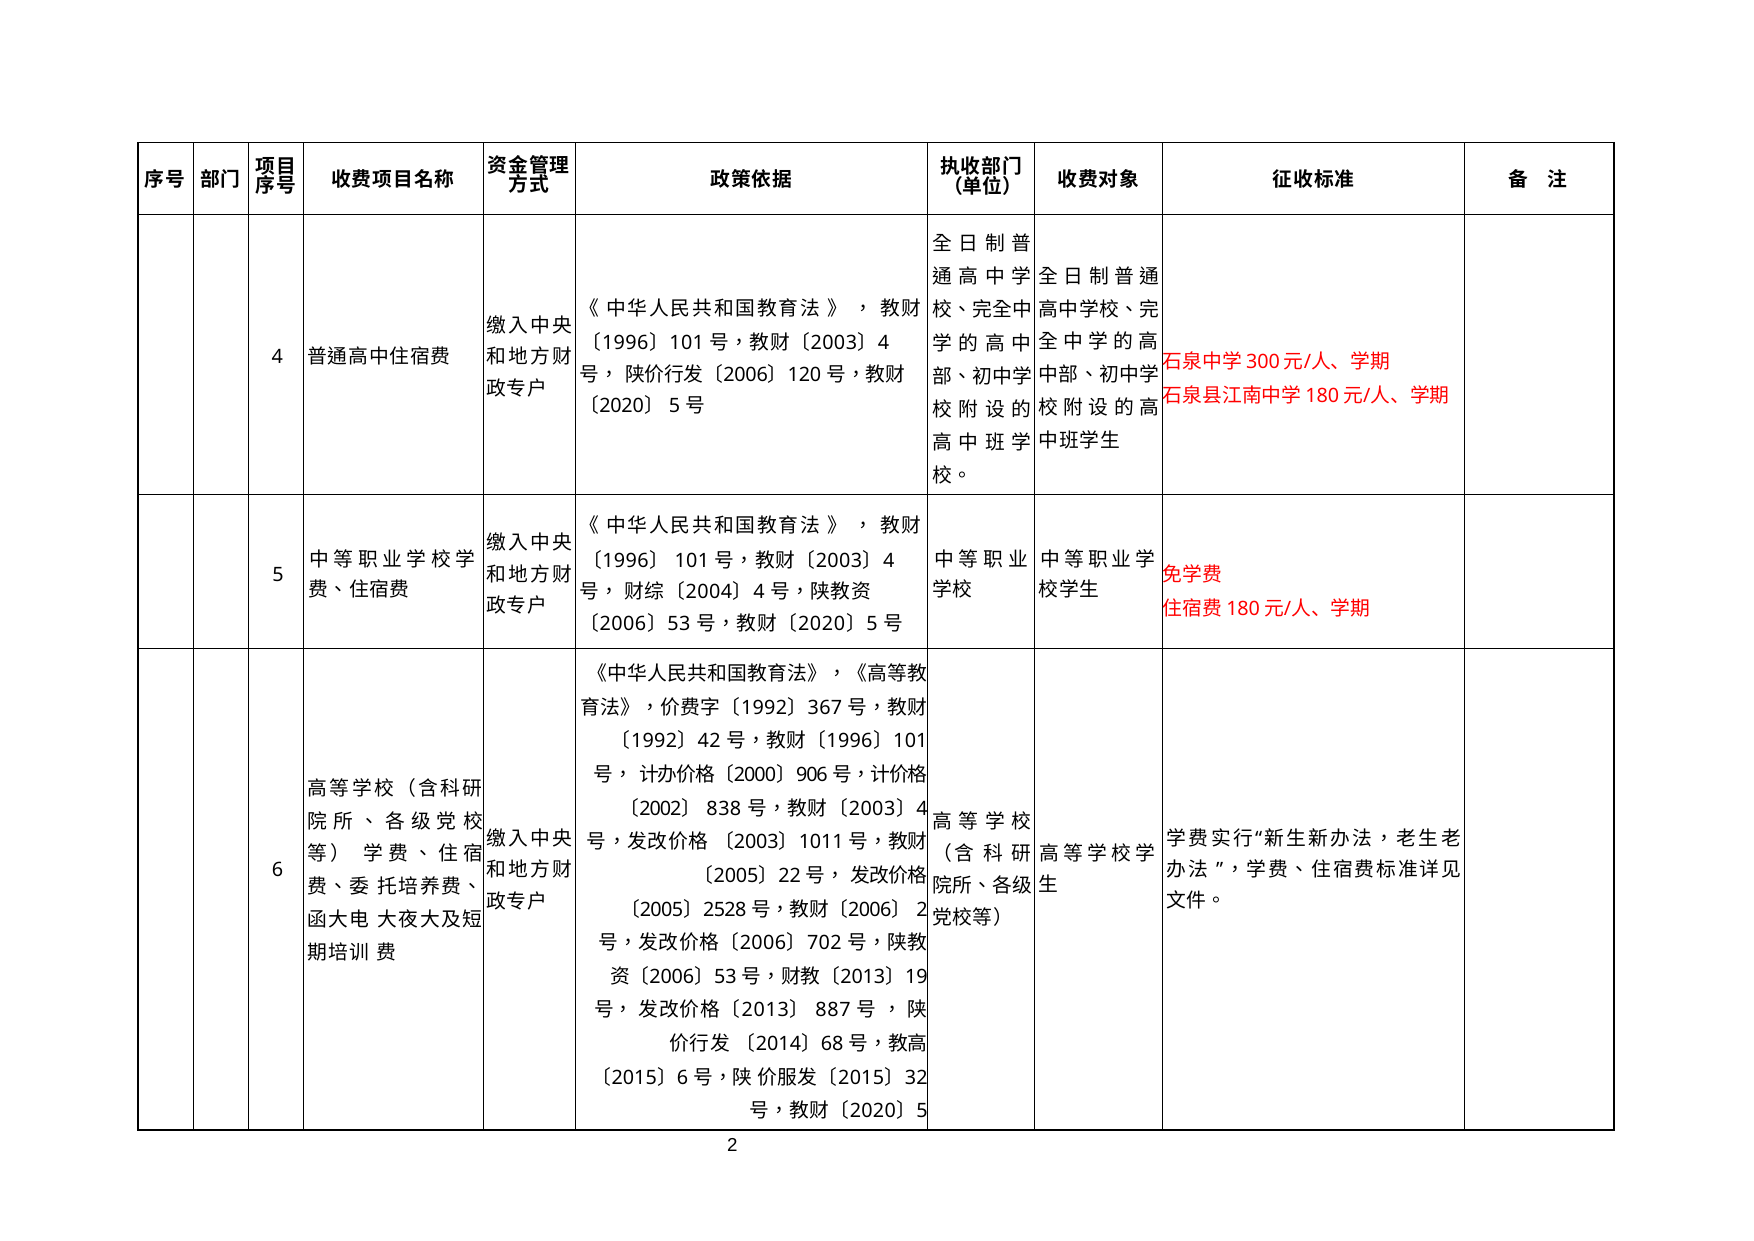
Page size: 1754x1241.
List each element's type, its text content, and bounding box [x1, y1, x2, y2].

table_cell 全 日 制 普 通 高 中 学 校、完全中 学 的 高 中 部、初中学 校 附 设 的 高 中 班 学 校。 [928, 215, 1034, 494]
table_cell [139, 495, 193, 647]
table_header 序号 [139, 143, 193, 213]
table_cell [194, 649, 248, 1129]
table_header 资金管理 方式 [484, 143, 575, 213]
table_header 政策依据 [576, 143, 927, 213]
table_cell [194, 215, 248, 494]
table_cell 缴入中央 和地方财 政专户 [484, 649, 575, 1129]
table_cell 5 [249, 495, 303, 647]
table_cell [139, 215, 193, 494]
table_header 收费对象 [1035, 143, 1162, 213]
table_cell 缴入中央 和地方财 政专户 [484, 495, 575, 647]
table_cell 石泉中学300元/人、学期 石泉县江南中学180元/人、学期 [1163, 215, 1464, 494]
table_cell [576, 649, 927, 1129]
table_header 部门 [194, 143, 248, 213]
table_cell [1163, 649, 1464, 1129]
table_cell 普通高中住宿费 [304, 215, 483, 494]
table_cell [1465, 495, 1613, 647]
table_header 备 注 [1465, 143, 1613, 213]
table_cell 缴入中央 和地方财 政专户 [484, 215, 575, 494]
table_cell [194, 495, 248, 647]
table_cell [928, 649, 1034, 1129]
table_cell 全日制普通 高中学校、完 全 中 学 的 高 中部、初中学 校 附 设 的 高 中班学生 [1035, 215, 1162, 494]
table_cell 高等学校学 生 [1035, 649, 1162, 1129]
table_header 征收标准 [1163, 143, 1464, 213]
table_cell 中等职业学 校学生 [1035, 495, 1162, 647]
table_cell 《 中华人民共和国教育法 》 ， 教财 〔1996〕 101 号，教财〔2003〕4 号， 财综〔2004〕4 号，陕教资〔2006〕53 号，教财〔2020〕5 号 [576, 495, 927, 647]
table_cell 《 中华人民共和国教育法 》 ， 教财 〔1996〕101 号，教财〔2003〕4 号， 陕价行发〔2006〕120 号，教财〔2020〕 5 号 [576, 215, 927, 494]
table_header 项目 序号 [249, 143, 303, 213]
table_cell 中等职业学校学 费、住宿费 [304, 495, 483, 647]
table_cell 4 [249, 215, 303, 494]
table_cell 免学费 住宿费180元/人、学期 [1163, 495, 1464, 647]
table_cell [1465, 649, 1613, 1129]
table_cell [304, 649, 483, 1129]
table_cell [139, 649, 193, 1129]
table_cell [1465, 215, 1613, 494]
table_cell 6 [249, 649, 303, 1129]
table_header 收费项目名称 [304, 143, 483, 213]
table_header 执收部门 （单位） [928, 143, 1034, 213]
table_cell 中 等 职 业 学校 [928, 495, 1034, 647]
